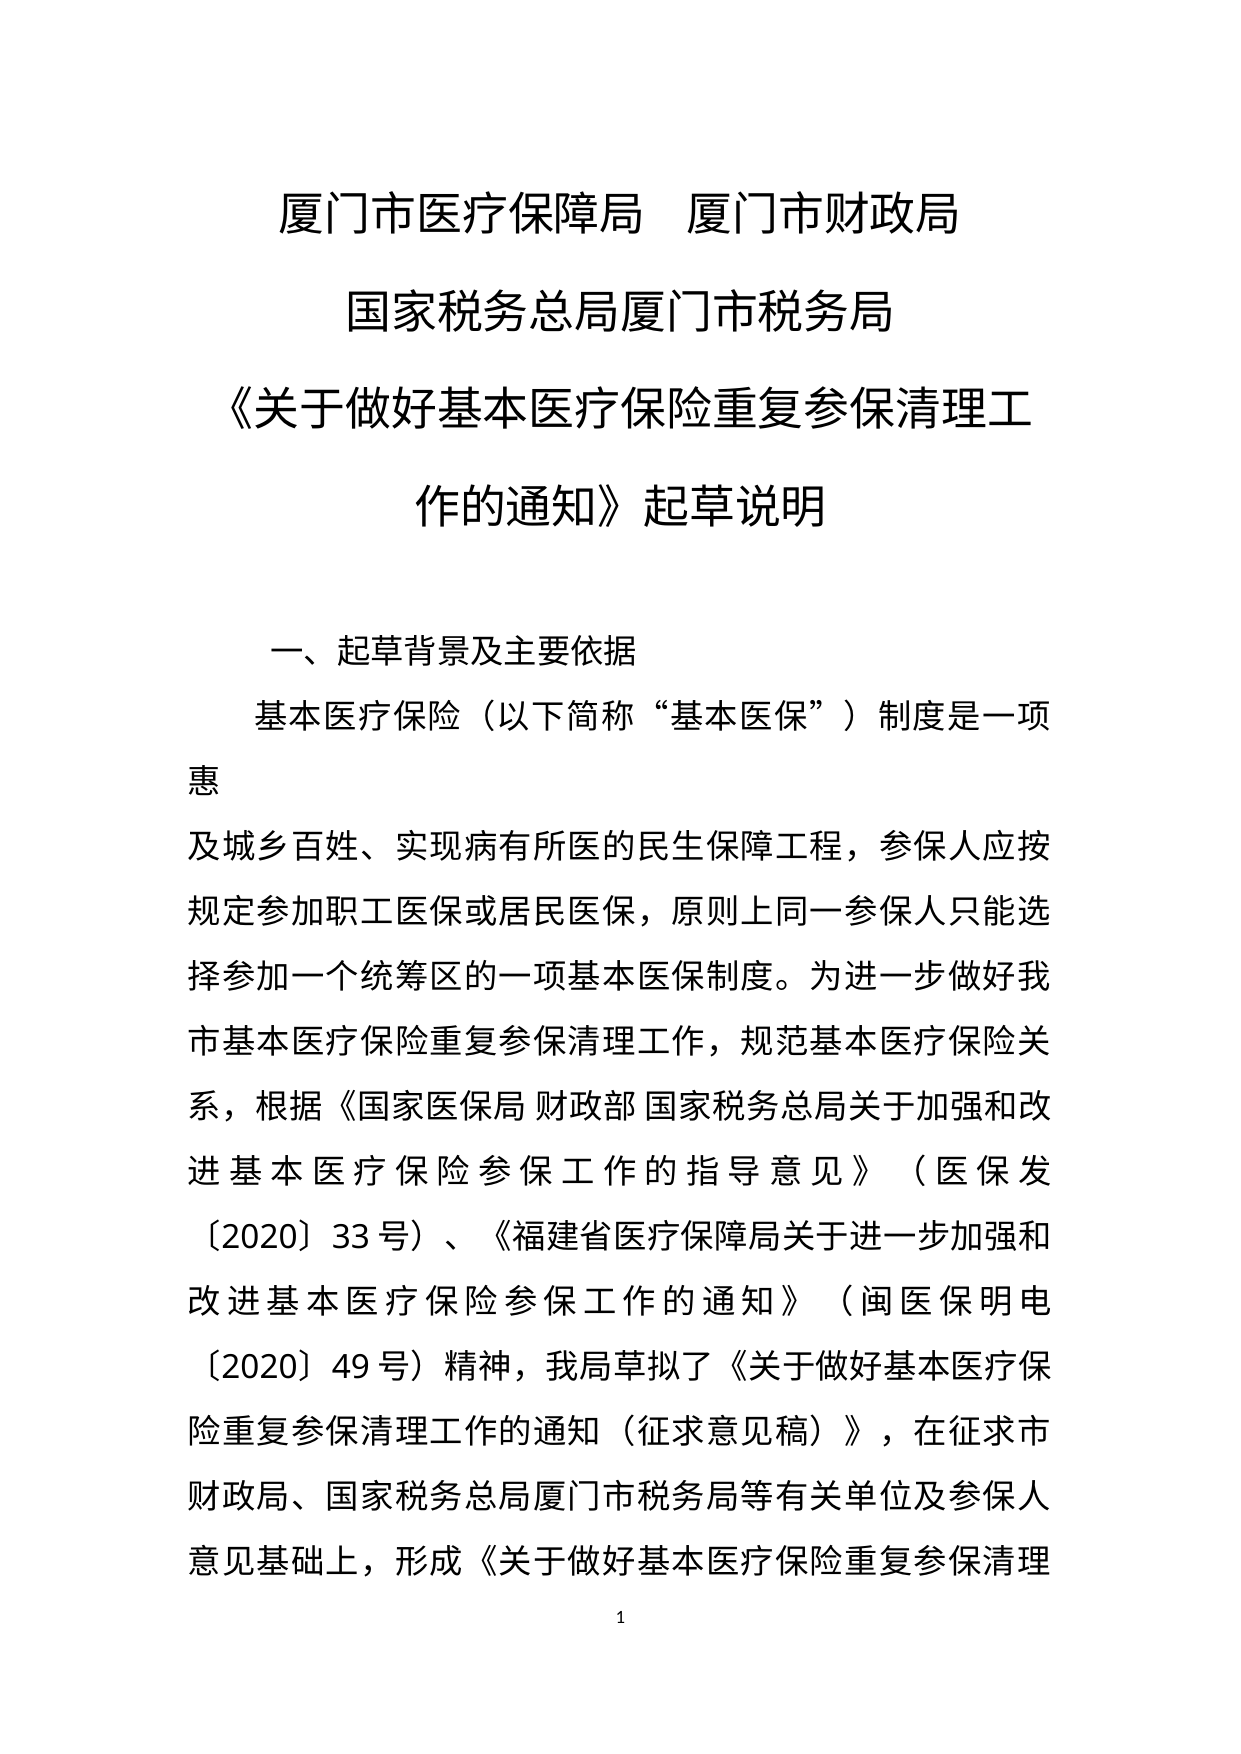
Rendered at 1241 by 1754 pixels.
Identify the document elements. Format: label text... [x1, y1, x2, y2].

text 厦门市医疗保障局 厦门市财政局 [187, 162, 1053, 259]
text 一、起草背景及主要依据 [187, 617, 1053, 682]
text 国家税务总局厦门市税务局 [187, 259, 1053, 357]
text 基本医疗保险（以下简称“基本医保”）制度是一项惠 [187, 682, 1053, 812]
text 《关于做好基本医疗保险重复参保清理工作的通知》起草说明 [187, 357, 1053, 552]
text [187, 812, 1053, 1592]
